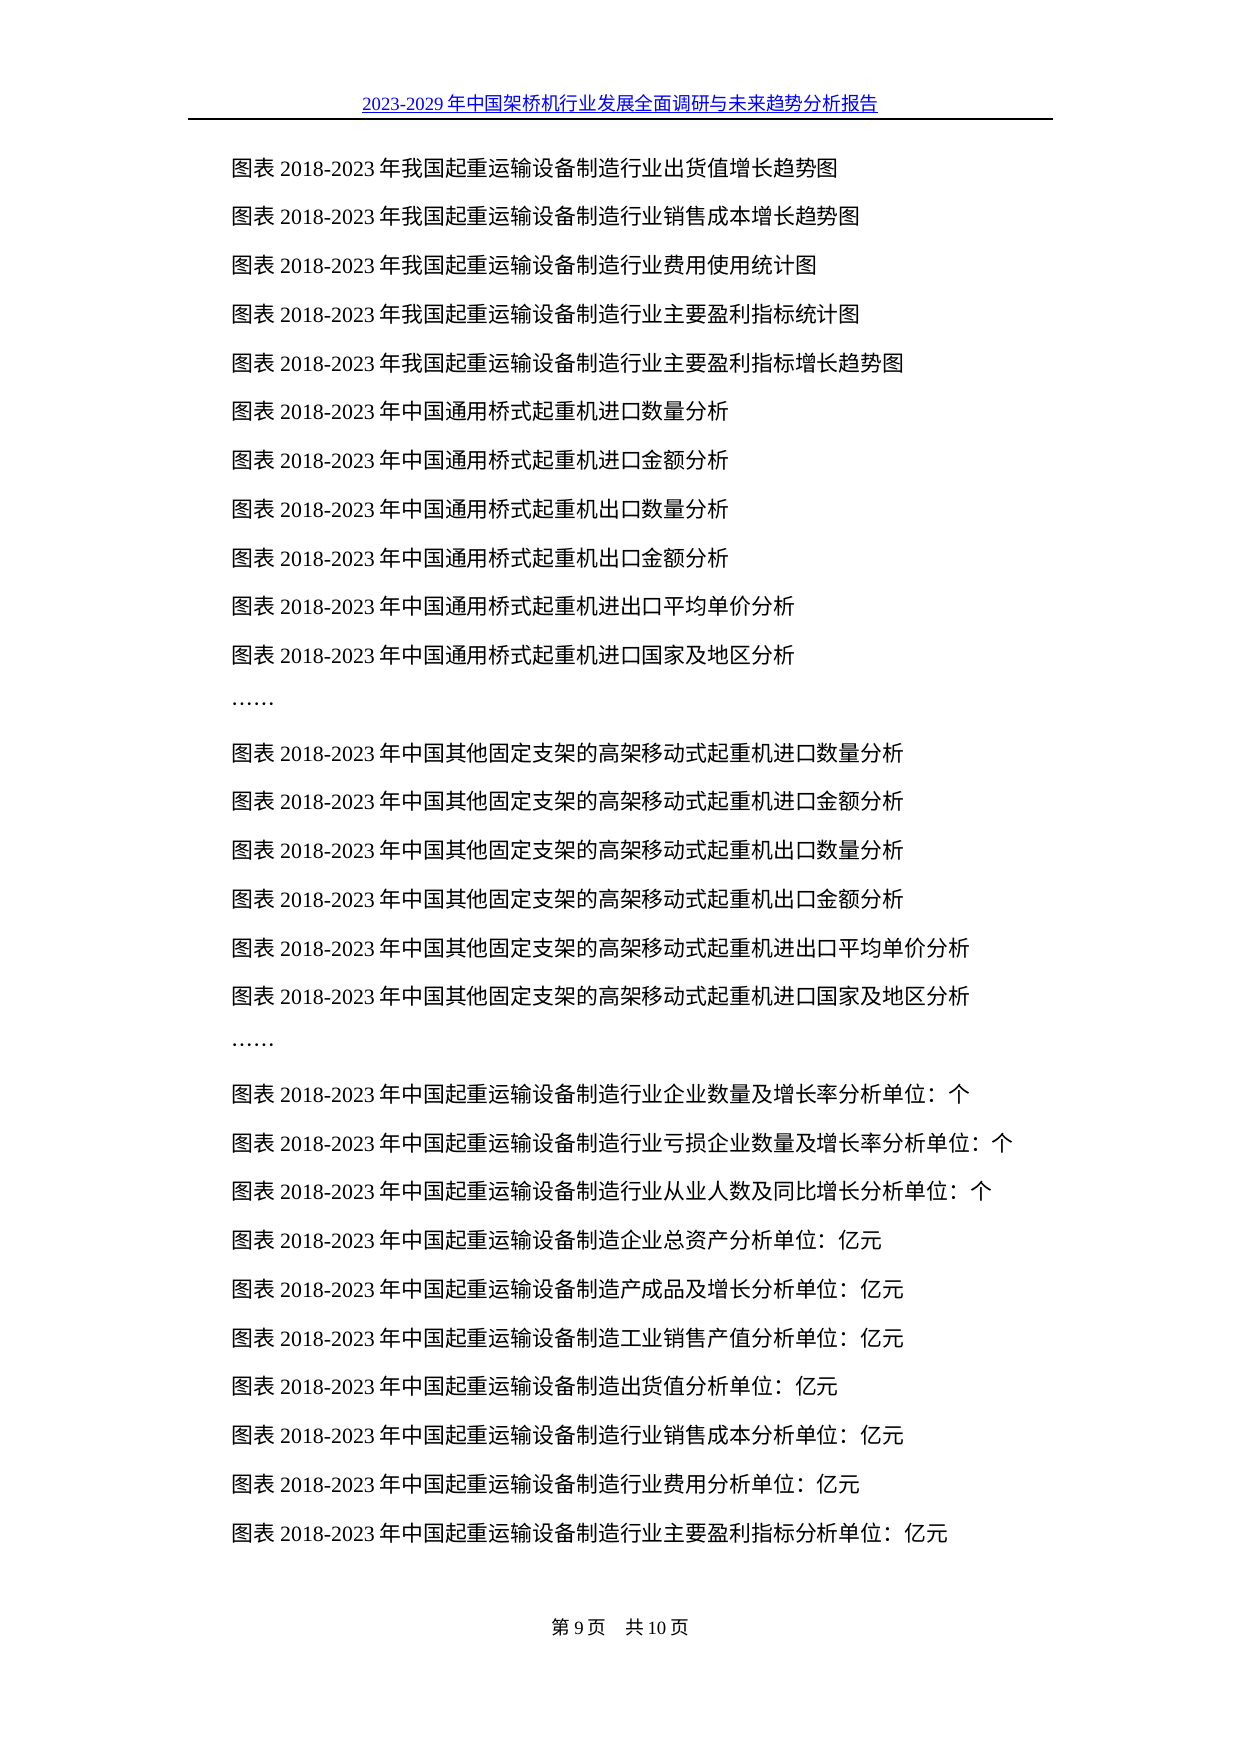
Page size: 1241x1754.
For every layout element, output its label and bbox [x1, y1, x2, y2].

text [187, 150, 1053, 1548]
